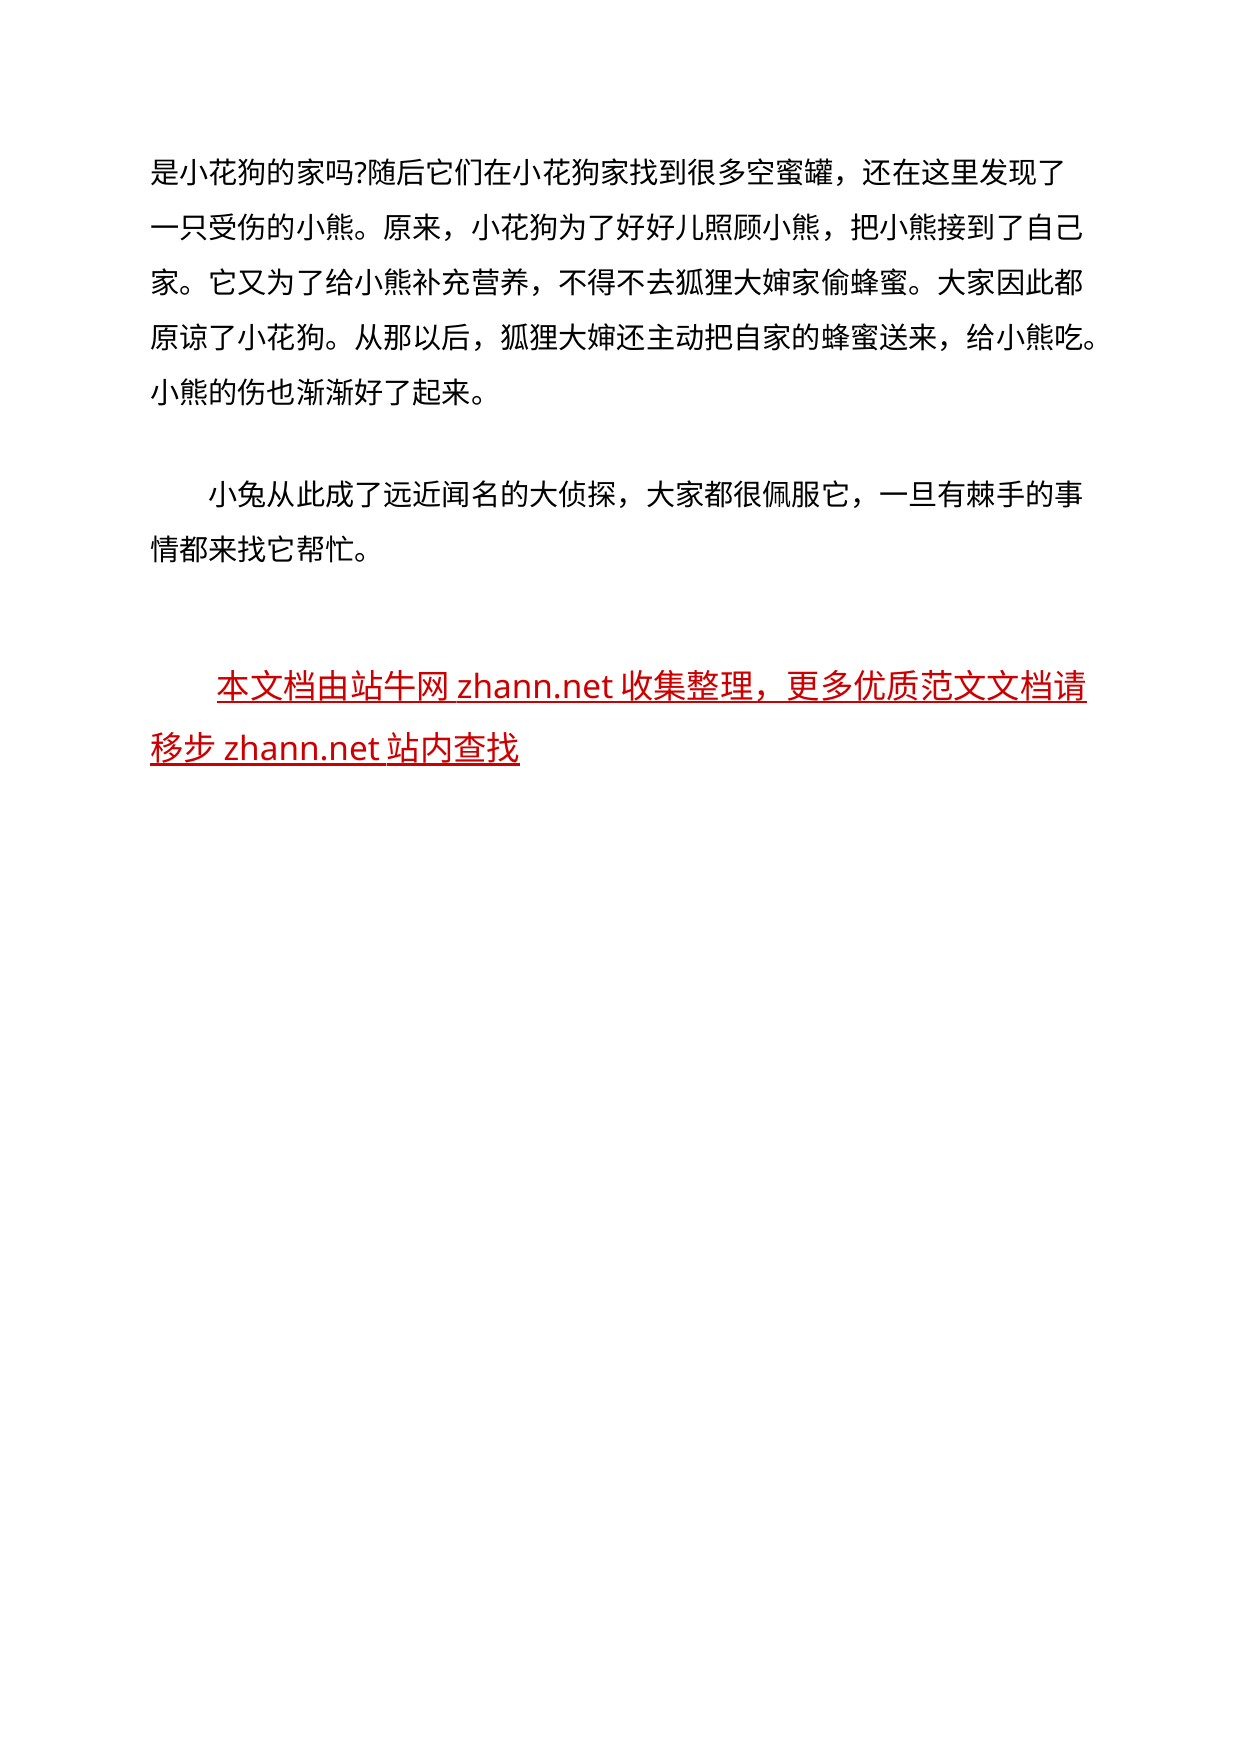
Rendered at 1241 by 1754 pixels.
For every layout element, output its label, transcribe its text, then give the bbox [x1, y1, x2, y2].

text 小兔从此成了远近闻名的大侦探，大家都很佩服它，一旦有棘手的事情都来找它帮忙。 [150, 471, 1090, 569]
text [150, 150, 1090, 412]
text 本文档由站牛网zhann.net收集整理，更多优质范文文档请移步zhann.net站内查找 [150, 659, 1090, 771]
